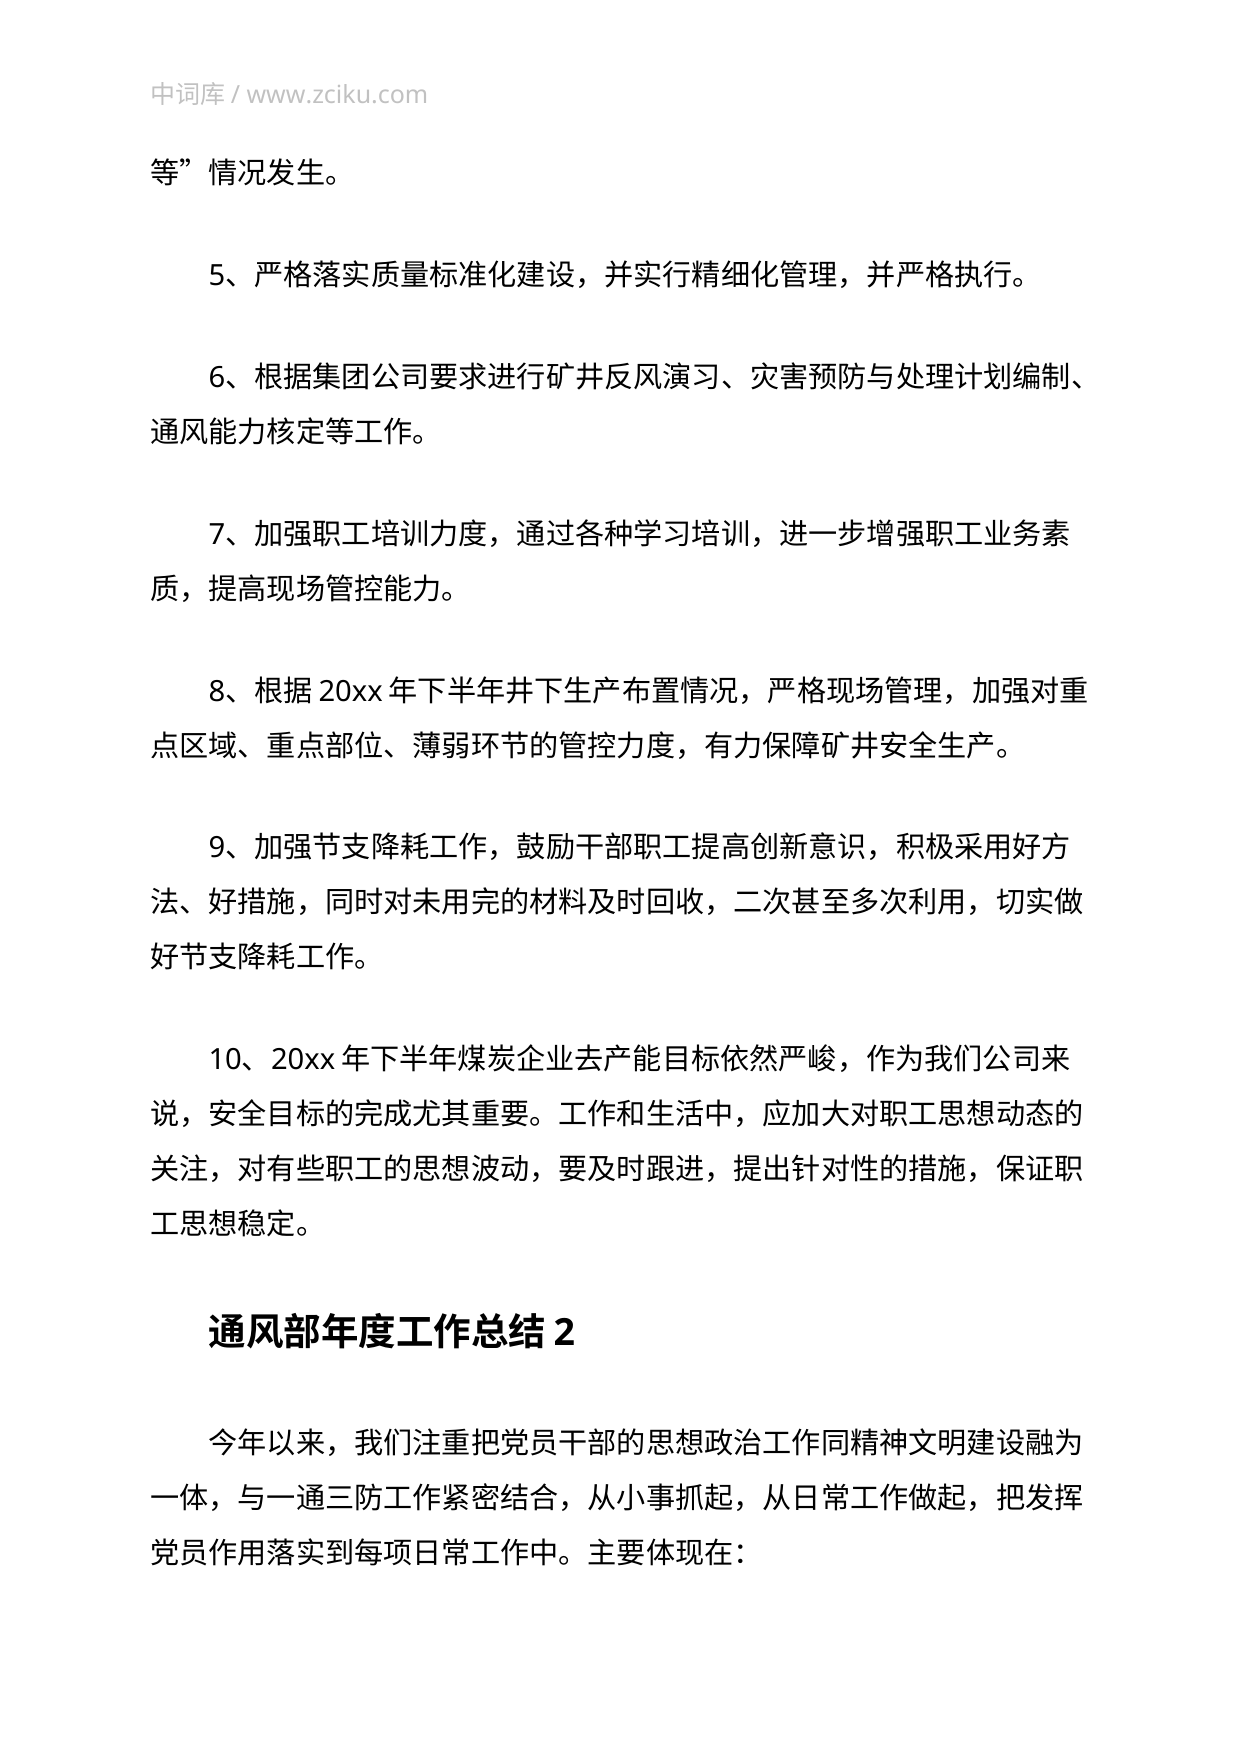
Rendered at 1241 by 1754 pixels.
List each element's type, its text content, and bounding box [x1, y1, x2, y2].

text 10、20xx年下半年煤炭企业去产能目标依然严峻，作为我们公司来说，安全目标的完成尤其重要。工作和生活中，应加大对职工思想动态的关注，对有些职工的思想波动，要及时跟进，提出针对性的措施，保证职工思想稳定。 [150, 1036, 1090, 1243]
text 9、加强节支降耗工作，鼓励干部职工提高创新意识，积极采用好方法、好措施，同时对未用完的材料及时回收，二次甚至多次利用，切实做好节支降耗工作。 [150, 824, 1090, 976]
text 8、根据20xx年下半年井下生产布置情况，严格现场管理，加强对重点区域、重点部位、薄弱环节的管控力度，有力保障矿井安全生产。 [150, 667, 1090, 764]
text 7、加强职工培训力度，通过各种学习培训，进一步增强职工业务素质，提高现场管控能力。 [150, 511, 1090, 608]
text 5、严格落实质量标准化建设，并实行精细化管理，并严格执行。 [150, 252, 1090, 294]
text 今年以来，我们注重把党员干部的思想政治工作同精神文明建设融为一体，与一通三防工作紧密结合，从小事抓起，从日常工作做起，把发挥党员作用落实到每项日常工作中。主要体现在： [150, 1420, 1090, 1572]
text 通风部年度工作总结2 [150, 1302, 1090, 1357]
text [150, 150, 1090, 192]
text 6、根据集团公司要求进行矿井反风演习、灾害预防与处理计划编制、通风能力核定等工作。 [150, 354, 1090, 451]
